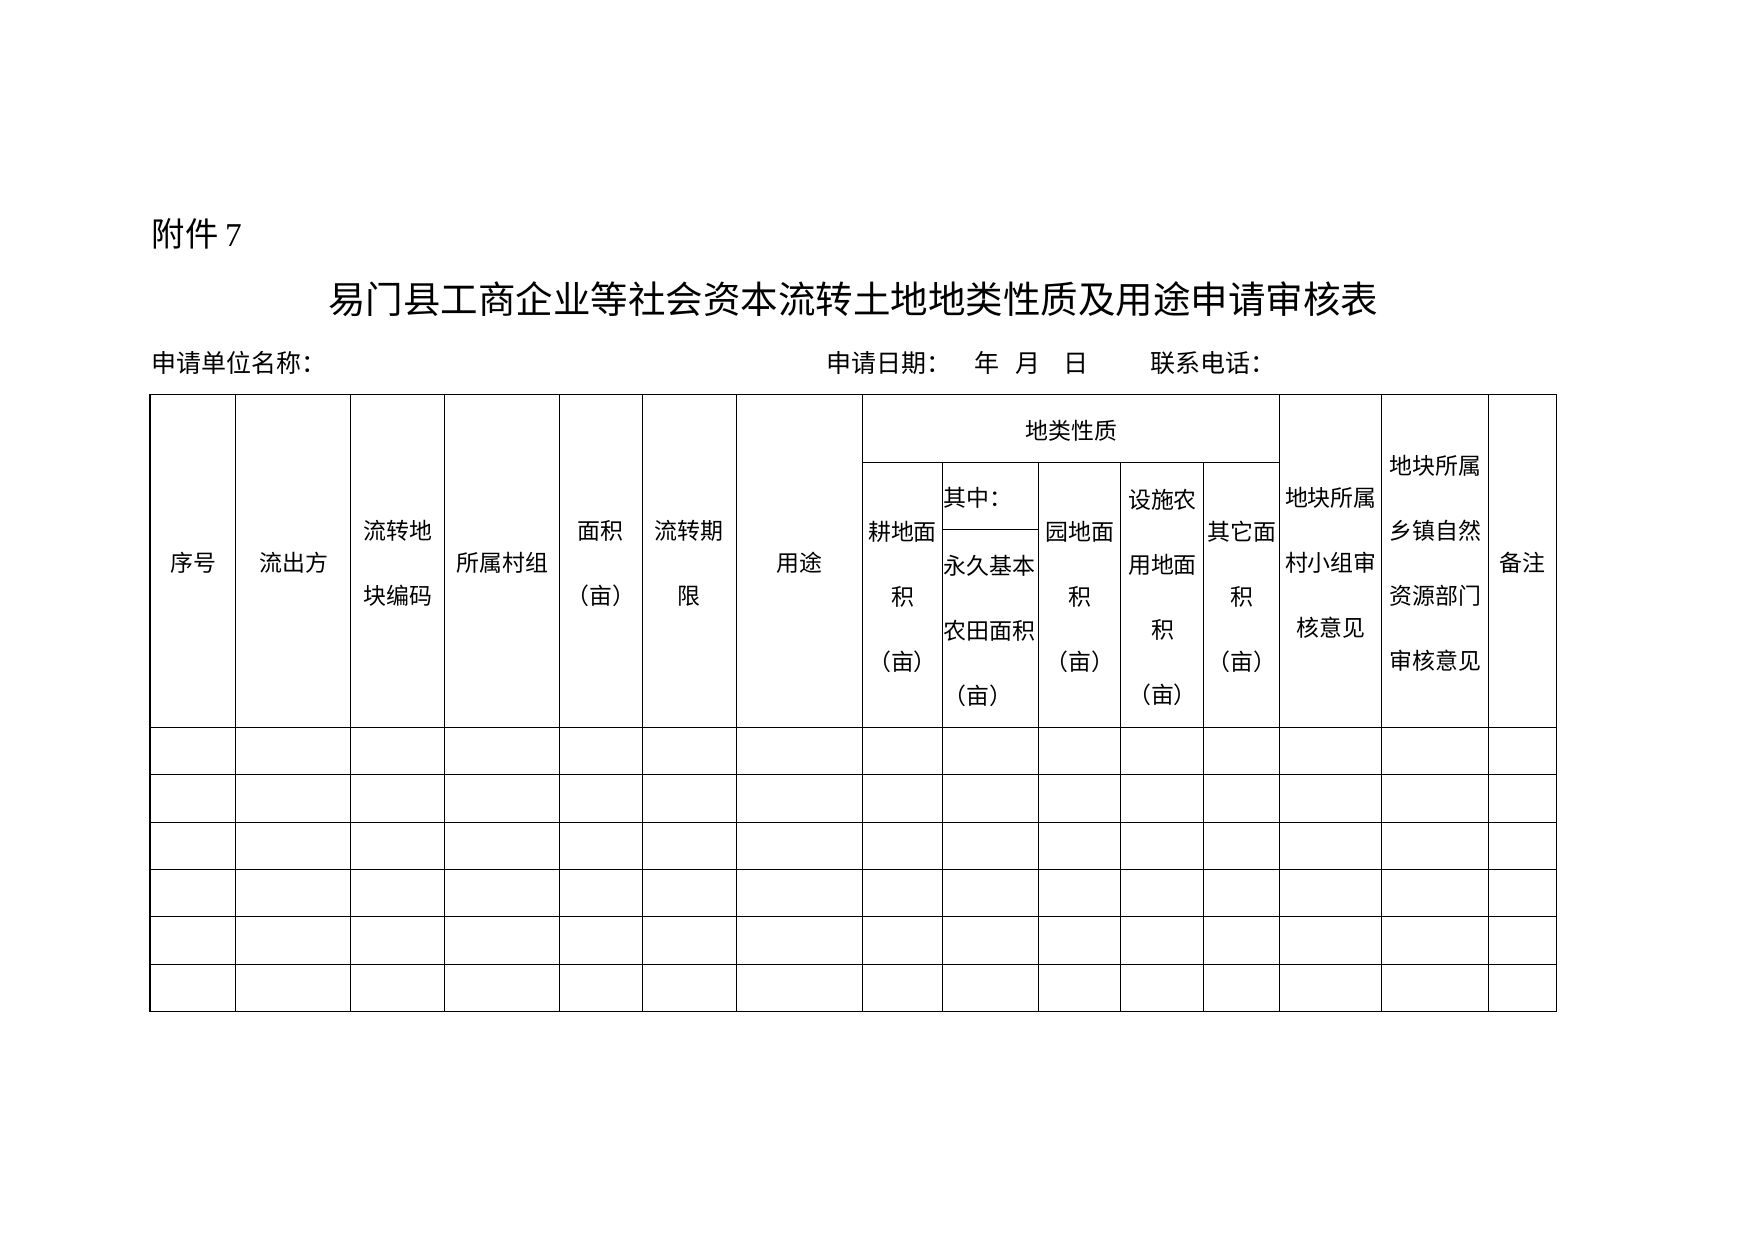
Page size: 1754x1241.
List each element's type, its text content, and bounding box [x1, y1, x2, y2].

table_cell [151, 775, 235, 822]
table_cell [1204, 823, 1279, 869]
table_cell [1204, 870, 1279, 916]
table_cell [560, 775, 642, 822]
table_cell 地块所属乡镇自然资源部门审核意见 [1382, 395, 1488, 727]
table_cell [1204, 728, 1279, 774]
table_cell [151, 917, 235, 963]
table_cell [943, 965, 1038, 1011]
table_cell [1204, 917, 1279, 963]
table_cell [1489, 965, 1556, 1011]
table_cell [643, 965, 736, 1011]
table_cell [236, 728, 350, 774]
table_cell [1039, 870, 1120, 916]
table_cell 永久基本农田面积（亩） [943, 530, 1038, 727]
table_cell [151, 870, 235, 916]
table_cell 地类性质 [863, 395, 1279, 462]
table_cell 面积（亩） [560, 395, 642, 727]
table_cell [236, 775, 350, 822]
table_cell [351, 965, 444, 1011]
table_cell [737, 917, 862, 963]
table_cell [1280, 917, 1381, 963]
table_cell [1489, 870, 1556, 916]
table_cell [943, 917, 1038, 963]
table_cell [863, 870, 942, 916]
table_cell [1489, 728, 1556, 774]
table_cell [943, 823, 1038, 869]
table_cell [1280, 823, 1381, 869]
table_cell 其中： [943, 463, 1038, 529]
table_cell 流转期限 [643, 395, 736, 727]
table_cell [943, 728, 1038, 774]
table_cell [643, 728, 736, 774]
table_cell [643, 823, 736, 869]
table_cell [863, 823, 942, 869]
table_cell 流转地块编码 [351, 395, 444, 727]
table_cell [943, 870, 1038, 916]
table_cell [236, 965, 350, 1011]
table_cell 其它面积（亩） [1204, 463, 1279, 727]
table_cell [1489, 823, 1556, 869]
table_cell [1039, 728, 1120, 774]
table_cell 地块所属村小组审核意见 [1280, 395, 1381, 727]
table_cell [1382, 917, 1488, 963]
table_cell [643, 775, 736, 822]
table_cell [351, 775, 444, 822]
table_cell [236, 917, 350, 963]
table_cell [1039, 965, 1120, 1011]
table_cell [863, 917, 942, 963]
table_cell [1489, 775, 1556, 822]
table_cell [445, 917, 559, 963]
table_cell [236, 870, 350, 916]
table_cell [151, 728, 235, 774]
table_cell [560, 823, 642, 869]
table_cell [943, 775, 1038, 822]
table_cell [1204, 965, 1279, 1011]
table_cell [737, 870, 862, 916]
table_cell [1382, 870, 1488, 916]
table_cell [351, 870, 444, 916]
table_cell [560, 728, 642, 774]
table_cell 耕地面积（亩） [863, 463, 942, 727]
table_cell [1280, 965, 1381, 1011]
table_cell [1121, 965, 1203, 1011]
table_cell [1489, 917, 1556, 963]
table_cell [351, 917, 444, 963]
table_cell [1039, 917, 1120, 963]
table_cell [643, 917, 736, 963]
table_cell [863, 728, 942, 774]
table_cell [863, 965, 942, 1011]
table_cell [560, 965, 642, 1011]
table_cell 用途 [737, 395, 862, 727]
table_cell [1382, 728, 1488, 774]
table_cell [151, 965, 235, 1011]
table_cell [1121, 728, 1203, 774]
table_cell [1121, 823, 1203, 869]
table_cell 流出方 [236, 395, 350, 727]
table_cell [445, 728, 559, 774]
table_cell [737, 728, 862, 774]
table_cell [1121, 775, 1203, 822]
table_cell [737, 775, 862, 822]
table_cell [351, 728, 444, 774]
table_cell [737, 823, 862, 869]
table_cell [1382, 965, 1488, 1011]
table_cell 所属村组 [445, 395, 559, 727]
table_cell [1280, 728, 1381, 774]
table_header 附件7 易门县工商企业等社会资本流转土地地类性质及用途申请审核表 申请单位名称： 申请日期： 年 月 日 联系电话： [150, 198, 1556, 394]
table_cell [1121, 870, 1203, 916]
table_cell 备注 [1489, 395, 1556, 727]
table_cell [863, 775, 942, 822]
table_cell [351, 823, 444, 869]
table_cell 设施农用地面积（亩） [1121, 463, 1203, 727]
table_cell [1039, 775, 1120, 822]
table_cell [560, 870, 642, 916]
table_cell [1280, 775, 1381, 822]
table_cell [1382, 775, 1488, 822]
table_cell [445, 965, 559, 1011]
table_cell [643, 870, 736, 916]
table_cell [1039, 823, 1120, 869]
table_cell [1382, 823, 1488, 869]
table_cell [236, 823, 350, 869]
table_cell [445, 775, 559, 822]
table_cell [151, 823, 235, 869]
table_cell 园地面积（亩） [1039, 463, 1120, 727]
table_cell [560, 917, 642, 963]
table_cell [445, 823, 559, 869]
table_cell [1121, 917, 1203, 963]
table_cell [445, 870, 559, 916]
table_cell [1280, 870, 1381, 916]
table_cell [737, 965, 862, 1011]
table_cell [1204, 775, 1279, 822]
table_cell 序号 [151, 395, 235, 727]
